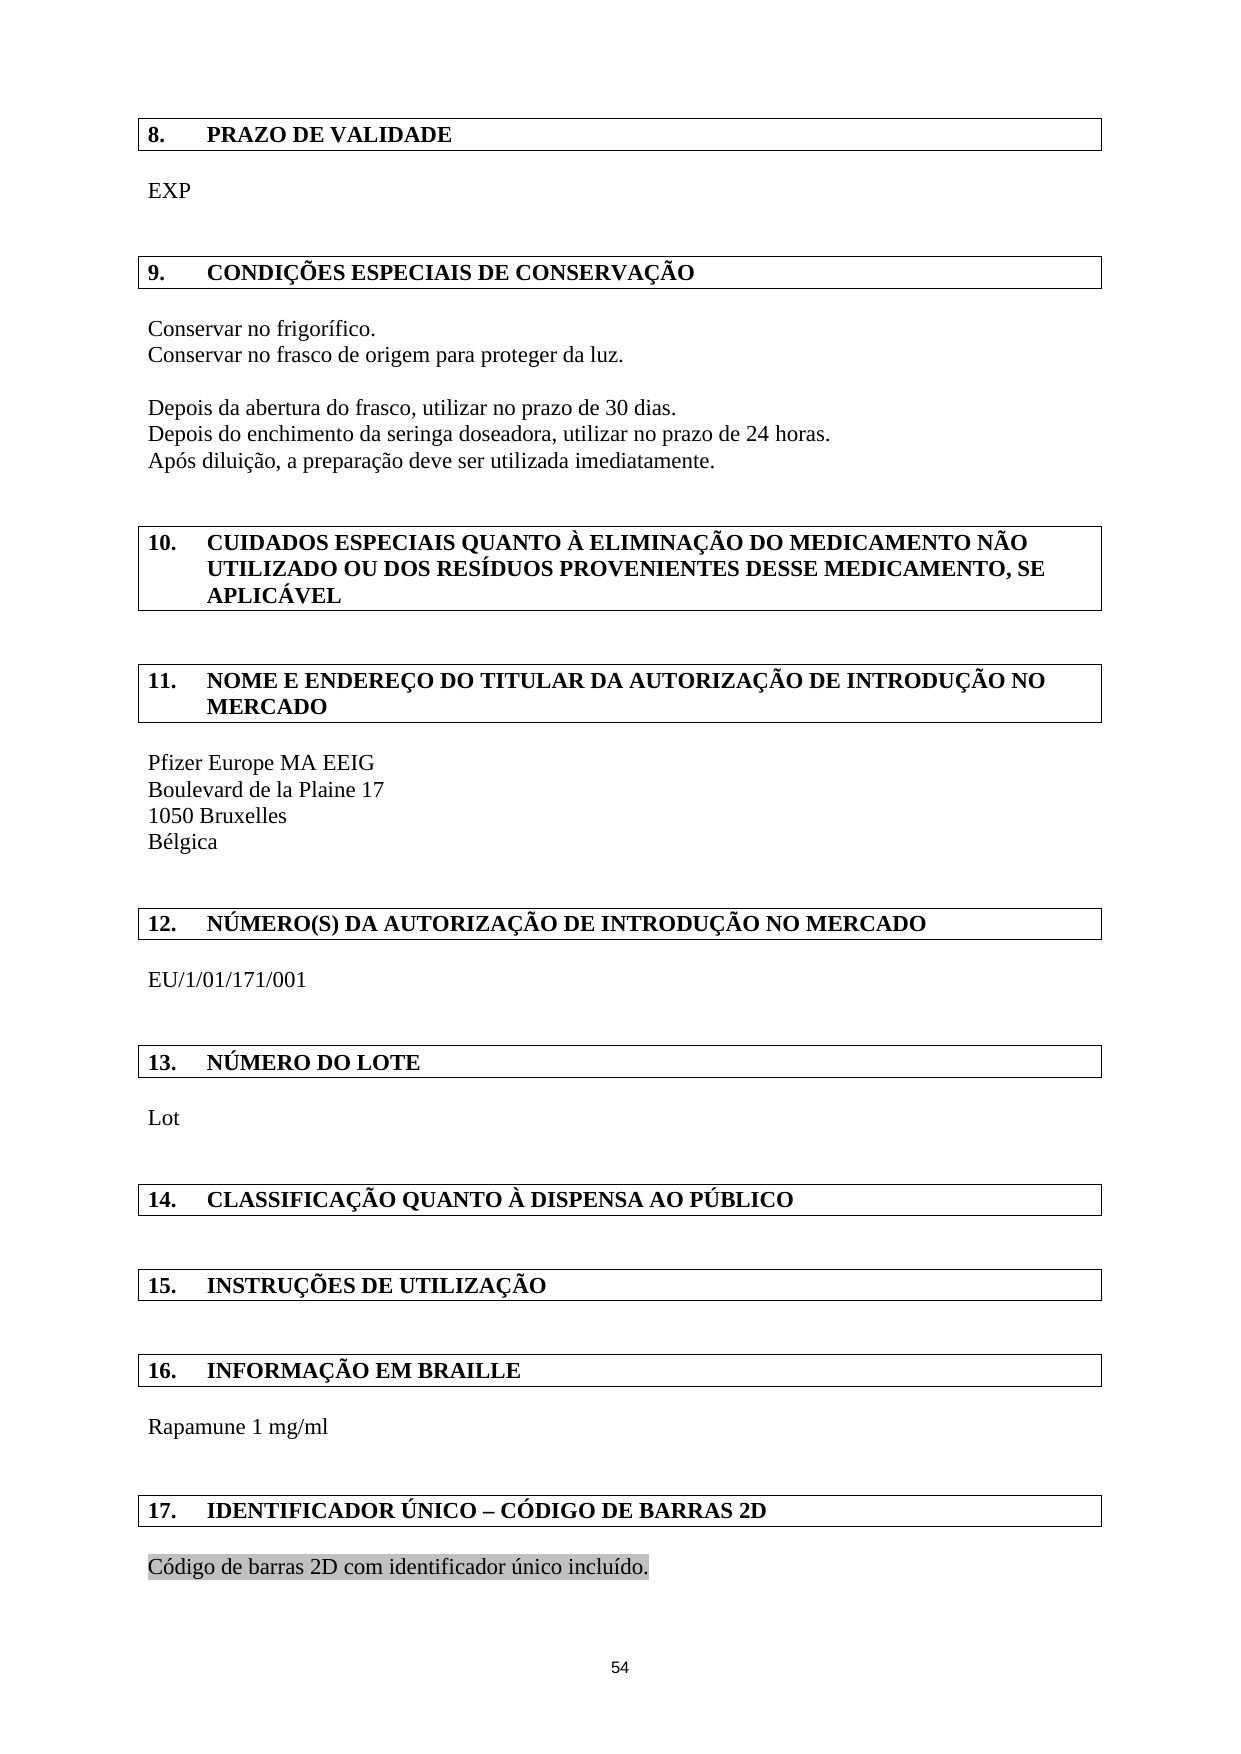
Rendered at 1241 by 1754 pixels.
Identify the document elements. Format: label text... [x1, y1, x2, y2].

text 8. PRAZO DE VALIDADE [139, 119, 1101, 150]
text 1050 Bruxelles [148, 802, 1093, 828]
text Rapamune 1 mg/ml [148, 1413, 1091, 1439]
text Depois do enchimento da seringa doseadora, utilizar no prazo de 24 horas. [148, 421, 1093, 447]
text 17. IDENTIFICADOR ÚNICO – CÓDIGO DE BARRAS 2D [139, 1496, 1101, 1526]
text 9. CONDIÇÕES ESPECIAIS DE CONSERVAÇÃO [139, 257, 1101, 288]
text Após diluição, a preparação deve ser utilizada imediatamente. [148, 447, 1093, 473]
text Bélgica [148, 828, 1093, 855]
text 15. INSTRUÇÕES DE UTILIZAÇÃO [139, 1270, 1101, 1300]
text 13. NÚMERO DO LOTE [139, 1046, 1101, 1077]
text Depois da abertura do frasco, utilizar no prazo de 30 dias. [148, 394, 1093, 421]
text Código de barras 2D com identificador único incluído. [148, 1553, 1093, 1580]
text EU/1/01/171/001 [148, 966, 1091, 993]
text Conservar no frigorífico. [148, 315, 1093, 341]
text EXP [148, 177, 1093, 203]
text 16. Informação em Braille [139, 1355, 1101, 1386]
text 14. CLASSIFICAÇÃO QUANTO À DISPENSA AO PÚBLICO [139, 1185, 1101, 1215]
text Pfizer Europe MA EEIG [148, 749, 1093, 776]
text 11. NOME E ENDEREÇO DO TITULAR DA AUTORIZAÇÃO DE INTRODUÇÃO NO MERCADO [139, 665, 1101, 722]
text Conservar no frasco de origem para proteger da luz. [148, 341, 1093, 368]
text 10. CUIDADOS ESPECIAIS QUANTO À ELIMINAÇÃO DO MEDICAMENTO NÃO UTILIZADO OU DOS RESÍDUOS PROVENIENTES DESSE MEDICAMENTO, SE aplicável [139, 527, 1101, 610]
text Boulevard de la Plaine 17 [148, 776, 1093, 802]
text 12. NÚMERO(S) DA AUTORIZAÇÃO DE INTRODUÇÃO NO MERCADO [139, 909, 1101, 939]
text Lot [148, 1104, 1093, 1131]
